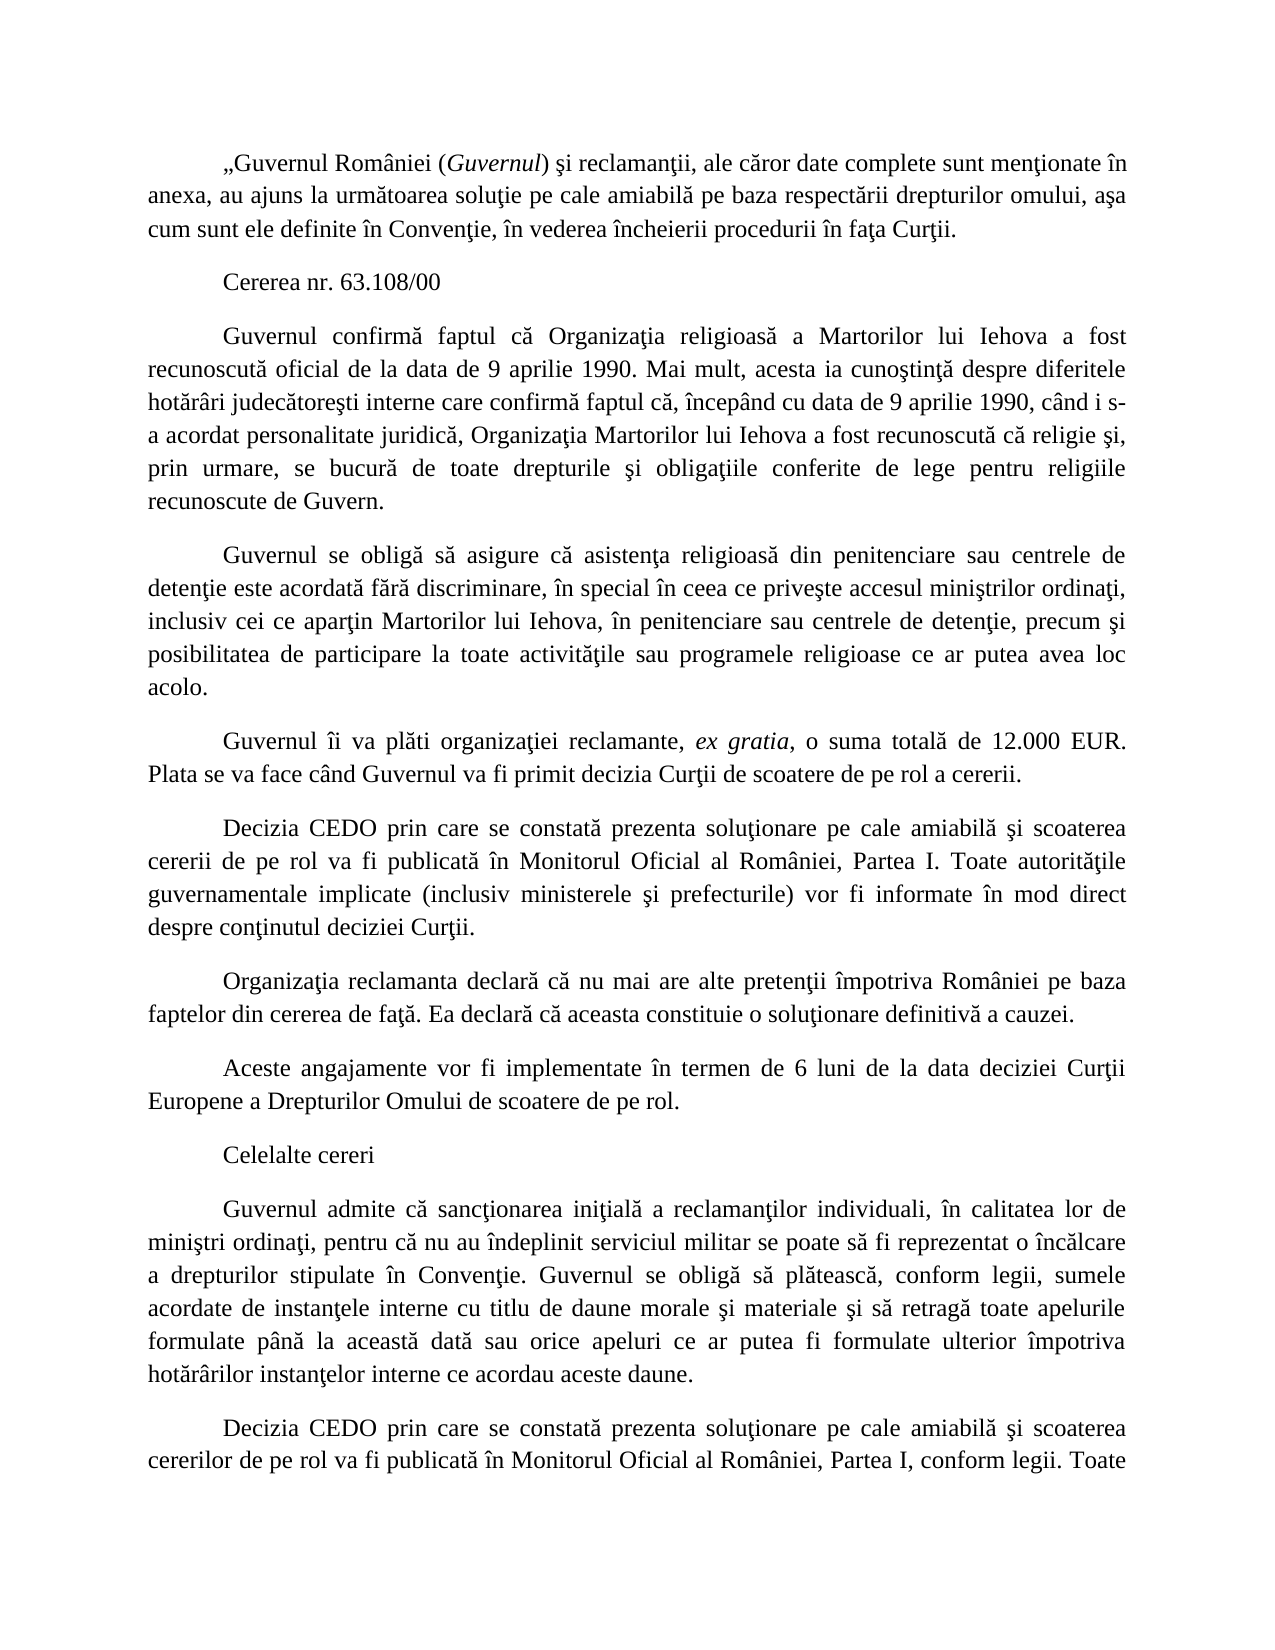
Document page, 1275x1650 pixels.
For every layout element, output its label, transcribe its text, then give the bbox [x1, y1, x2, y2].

text Guvernul îi va plăti organizaţiei reclamante, ex gratia, o suma totală de 12.000 EUR. Plata se va face când Guvernul va fi primit decizia Curţii de scoatere de pe rol a cererii. [148, 726, 1127, 788]
text Organizaţia reclamanta declară că nu mai are alte pretenţii împotriva României pe baza faptelor din cererea de faţă. Ea declară că aceasta constituie o soluţionare definitivă a cauzei. [148, 966, 1127, 1028]
text „Guvernul României (Guvernul) şi reclamanţii, ale căror date complete sunt menţionate în anexa, au ajuns la următoarea soluţie pe cale amiabilă pe baza respectării drepturilor omului, aşa cum sunt ele definite în Convenţie, în vederea încheierii procedurii în faţa Curţii. [148, 148, 1127, 242]
text Aceste angajamente vor fi implementate în termen de 6 luni de la data deciziei Curţii Europene a Drepturilor Omului de scoatere de pe rol. [148, 1053, 1127, 1115]
text Decizia CEDO prin care se constată prezenta soluţionare pe cale amiabilă şi scoaterea cererii de pe rol va fi publicată în Monitorul Oficial al României, Partea I. Toate autorităţile guvernamentale implicate (inclusiv ministerele şi prefecturile) vor fi informate în mod direct despre conţinutul deciziei Curţii. [148, 813, 1127, 941]
text Guvernul admite că sancţionarea iniţială a reclamanţilor individuali, în calitatea lor de miniştri ordinaţi, pentru că nu au îndeplinit serviciul militar se poate să fi reprezentat o încălcare a drepturilor stipulate în Convenţie. Guvernul se obligă să plătească, conform legii, sumele acordate de instanţele interne cu titlu de daune morale şi materiale şi să retragă toate apelurile formulate până la această dată sau orice apeluri ce ar putea fi formulate ulterior împotriva hotărârilor instanţelor interne ce acordau aceste daune. [148, 1194, 1127, 1387]
text Guvernul confirmă faptul că Organizaţia religioasă a Martorilor lui Iehova a fost recunoscută oficial de la data de 9 aprilie 1990. Mai mult, acesta ia cunoştinţă despre diferitele hotărâri judecătoreşti interne care confirmă faptul că, începând cu data de 9 aprilie 1990, când i s-a acordat personalitate juridică, Organizaţia Martorilor lui Iehova a fost recunoscută că religie şi, prin urmare, se bucură de toate drepturile şi obligaţiile conferite de lege pentru religiile recunoscute de Guvern. [148, 321, 1127, 515]
text Celelalte cereri [148, 1140, 1127, 1168]
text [148, 1413, 1127, 1474]
text Cererea nr. 63.108/00 [148, 267, 1127, 296]
text Guvernul se obligă să asigure că asistenţa religioasă din penitenciare sau centrele de detenţie este acordată fără discriminare, în special în ceea ce priveşte accesul miniştrilor ordinaţi, inclusiv cei ce aparţin Martorilor lui Iehova, în penitenciare sau centrele de detenţie, precum şi posibilitatea de participare la toate activităţile sau programele religioase ce ar putea avea loc acolo. [148, 540, 1127, 701]
